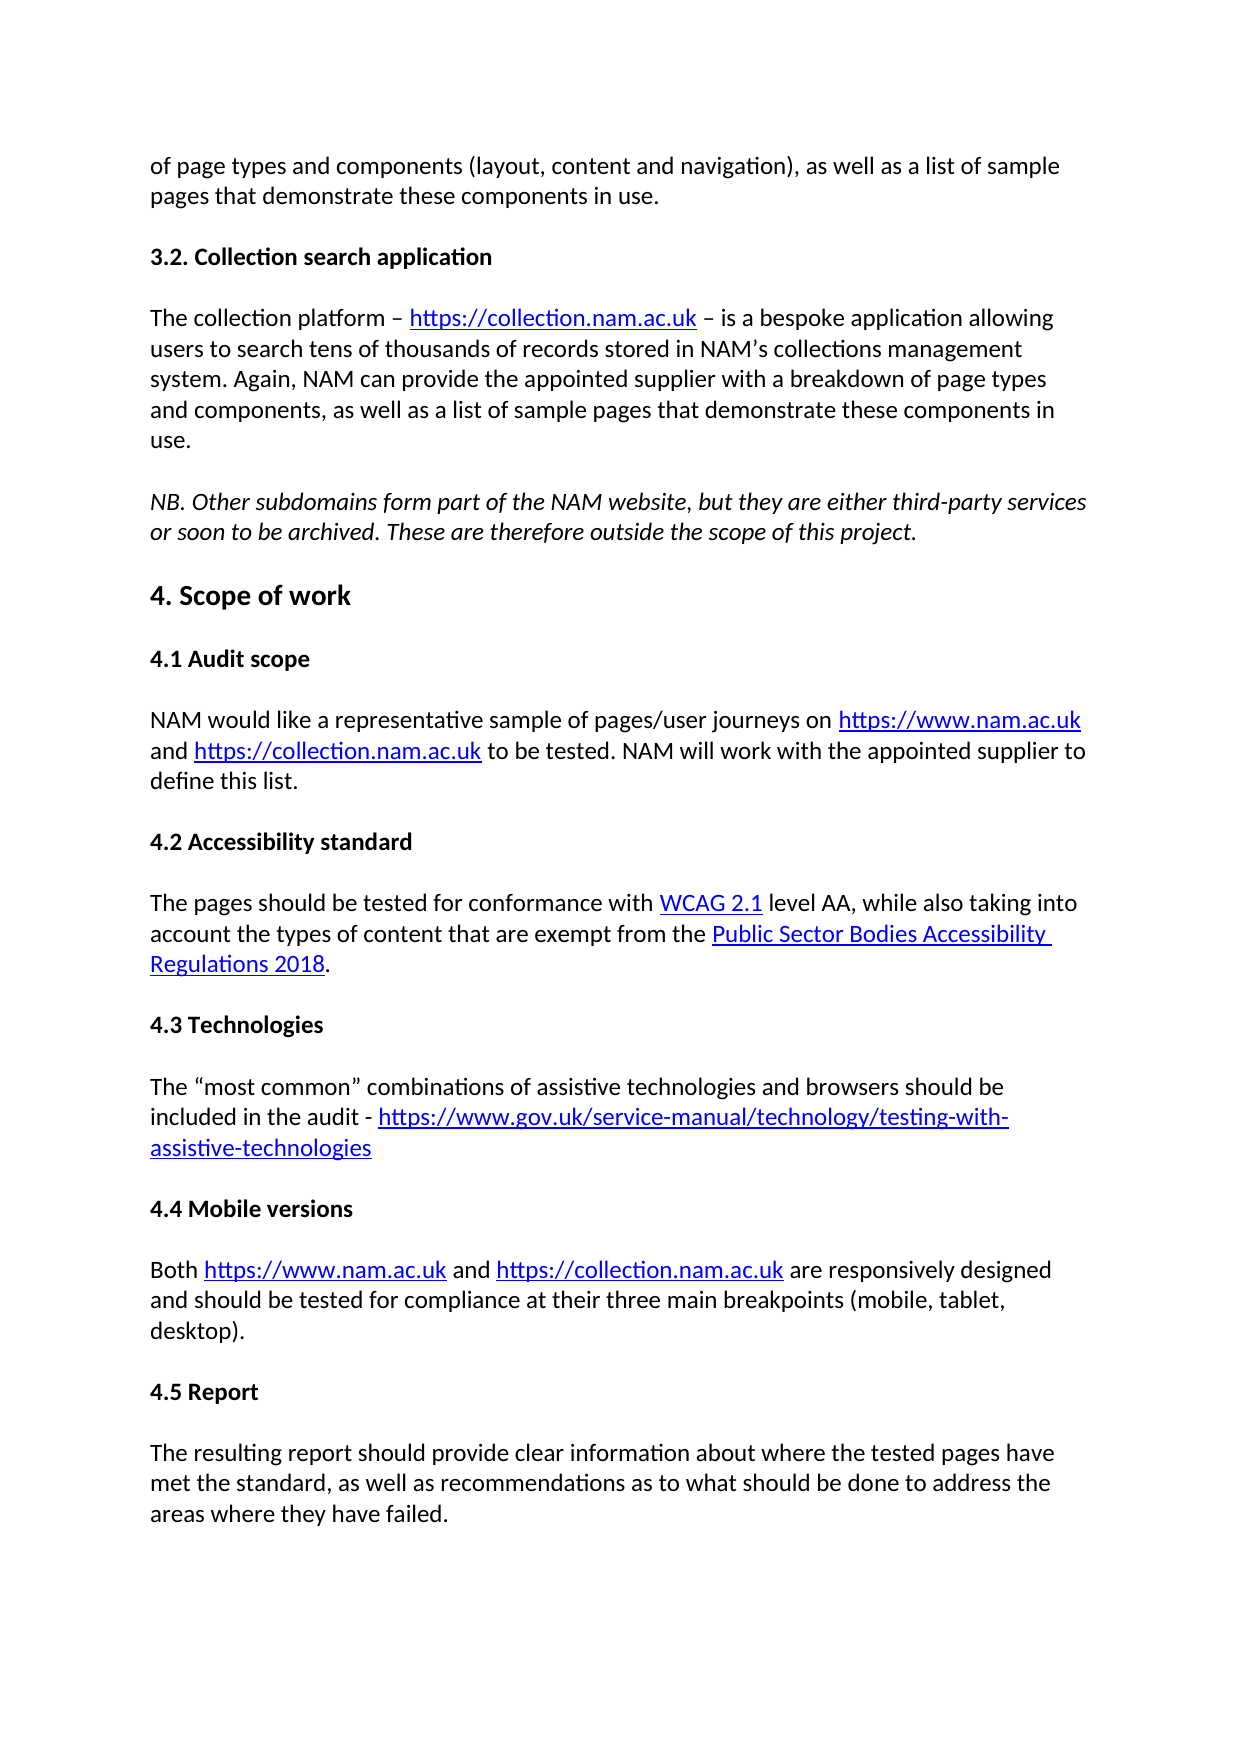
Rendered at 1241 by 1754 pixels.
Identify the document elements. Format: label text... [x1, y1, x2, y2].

text The collection platform – https://collection.nam.ac.uk – is a bespoke application allowing users to search tens of thousands of records stored in NAM’s collections management system. Again, NAM can provide the appointed supplier with a breakdown of page types and components, as well as a list of sample pages that demonstrate these components in use. [150, 303, 1090, 455]
text NB. Other subdomains form part of the NAM website, but they are either third-party services or soon to be archived. These are therefore outside the scope of this project. [150, 486, 1090, 547]
text 4.5 Report [150, 1376, 1090, 1406]
text 4.4 Mobile versions [150, 1193, 1090, 1223]
text Both https://www.nam.ac.uk and https://collection.nam.ac.uk are responsively designed and should be tested for compliance at their three main breakpoints (mobile, tablet, desktop). [150, 1254, 1090, 1345]
text NAM would like a representative sample of pages/user journeys on https://www.nam.ac.uk and https://collection.nam.ac.uk to be tested. NAM will work with the appointed supplier to define this list. [150, 704, 1090, 796]
text 3.2. Collection search application [150, 242, 1090, 272]
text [150, 150, 1090, 211]
text The “most common” combinations of assistive technologies and browsers should be included in the audit - https://www.gov.uk/service-manual/technology/testing-with-assistive-technologies [150, 1071, 1090, 1162]
text 4.3 Technologies [150, 1010, 1090, 1040]
text 4.2 Accessibility standard [150, 827, 1090, 857]
text 4.1 Audit scope [150, 643, 1090, 674]
text The resulting report should provide clear information about where the tested pages have met the standard, as well as recommendations as to what should be done to address the areas where they have failed. [150, 1437, 1090, 1528]
text The pages should be tested for conformance with WCAG 2.1 level AA, while also taking into account the types of content that are exempt from the Public Sector Bodies Accessibility Regulations 2018. [150, 888, 1090, 979]
text 4. Scope of work [150, 577, 1090, 613]
